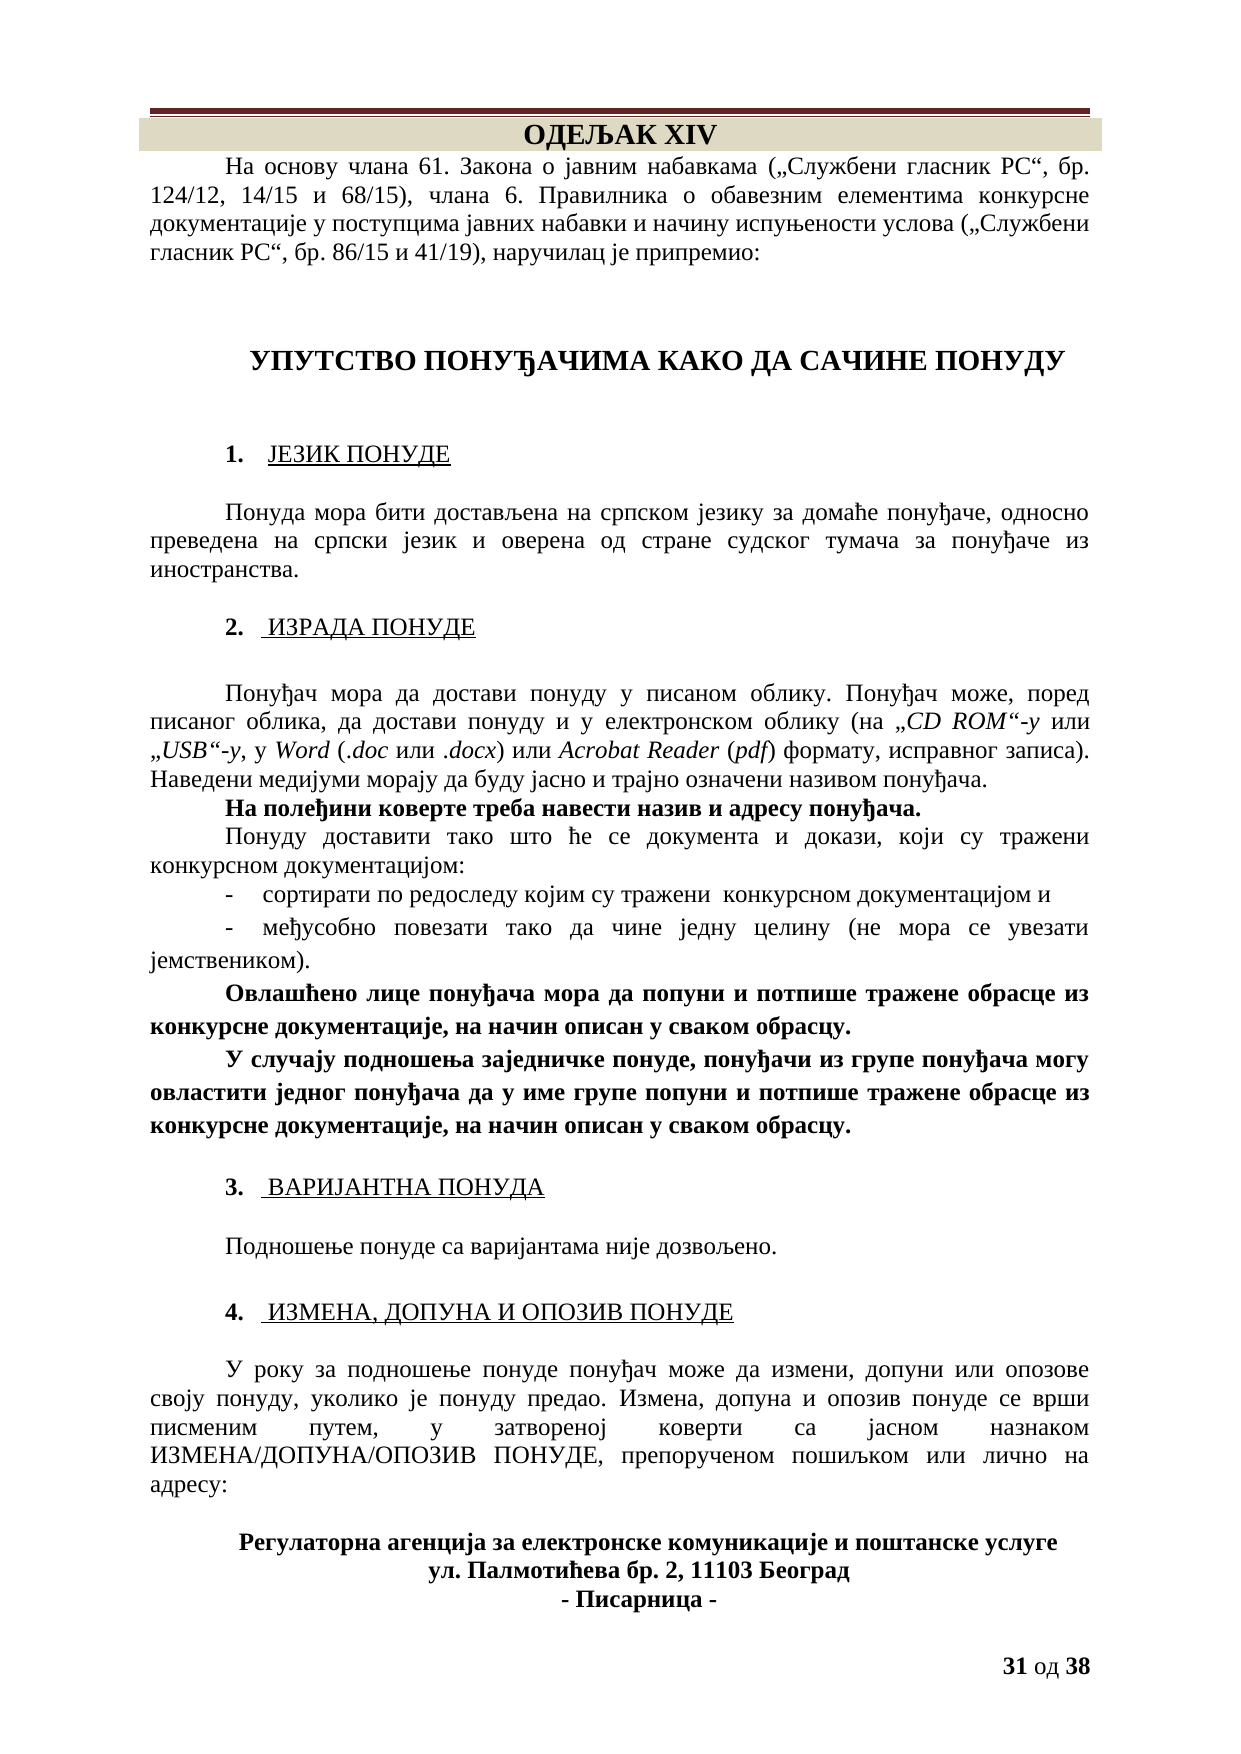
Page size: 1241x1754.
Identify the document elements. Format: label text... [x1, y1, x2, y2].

list ЈЕЗИК ПОНУДЕ [225, 439, 1090, 468]
list међусобно повезати тако да чине једну целину (не мора се увезати јемствеником). [150, 912, 1090, 974]
text Понуда мора бити достављена на српском језику за домаће понуђаче, односно преведена на српски језик и оверена од стране судског тумача за понуђаче из иностранства. [150, 497, 1090, 583]
text Овлашћено лице понуђача мора да попуни и потпише тражене обрасце из конкурсне документације, на начин описан у сваком обрасцу. [150, 978, 1090, 1040]
text Понуду доставити тако што ће се документа и докази, који су тражени конкурсном документацијом: [150, 821, 1090, 879]
text Понуђач мора да достави понуду у писаном облику. Понуђач може, поред писаног облика, да достави понуду и у електронском облику (на „CD ROM“-у или „USB“-у, у Word (.doc или .docx) или Acrobat Reader (pdf) формату, исправног записа). Наведени медијуми морају да буду јасно и трајно означени називом понуђача. [150, 678, 1090, 793]
text - Писарница - [187, 1584, 1090, 1613]
text У року за подношење понуде понуђач може да измени, допуни или опозове своју понуду, уколико је понуду предао. Измена, допуна и опозив понуде се врши писменим путем, у затвореној коверти са јасном назнаком ИЗМЕНА/ДОПУНА/ОПОЗИВ ПОНУДЕ, препорученом пошиљком или лично на адресу: [150, 1354, 1090, 1498]
list сортирати по редоследу којим су тражени конкурсном документацијом и [225, 879, 1090, 908]
list ИЗМЕНА, ДОПУНА И ОПОЗИВ ПОНУДЕ [225, 1297, 1090, 1326]
list ВАРИЈАНТНА ПОНУДА [225, 1172, 1090, 1201]
text На полеђини коверте треба навести назив и адресу понуђача. [150, 793, 1090, 821]
list ИЗРАДА ПОНУДЕ [225, 612, 1090, 640]
table_header ОДЕЉАК XIV [139, 118, 1102, 151]
text Регулаторна агенција за електронске комуникације и поштанске услуге [206, 1527, 1090, 1556]
text На основу члана 61. Закона о јавним набавкама („Службени гласник РС“, бр. 124/12, 14/15 и 68/15), члана 6. Правилника о обавезним елементима конкурсне документације у поступцима јавних набавки и начину испуњености услова („Службени гласник РС“, бр. 86/15 и 41/19), наручилац је припремио: [150, 151, 1090, 266]
text УПУТСТВО ПОНУЂАЧИМА КАКО ДА САЧИНЕ ПОНУДУ [225, 343, 1090, 377]
text Подношење понуде са варијантама није дозвољено. [225, 1231, 1090, 1259]
text У случају подношења заједничке понуде, понуђачи из групе понуђача могу овластити једног понуђача да у име групе попуни и потпише тражене обрасце из конкурсне документације, на начин описан у сваком обрасцу. [150, 1044, 1090, 1139]
text ул. Палмотићева бр. 2, 11103 Београд [187, 1556, 1090, 1584]
